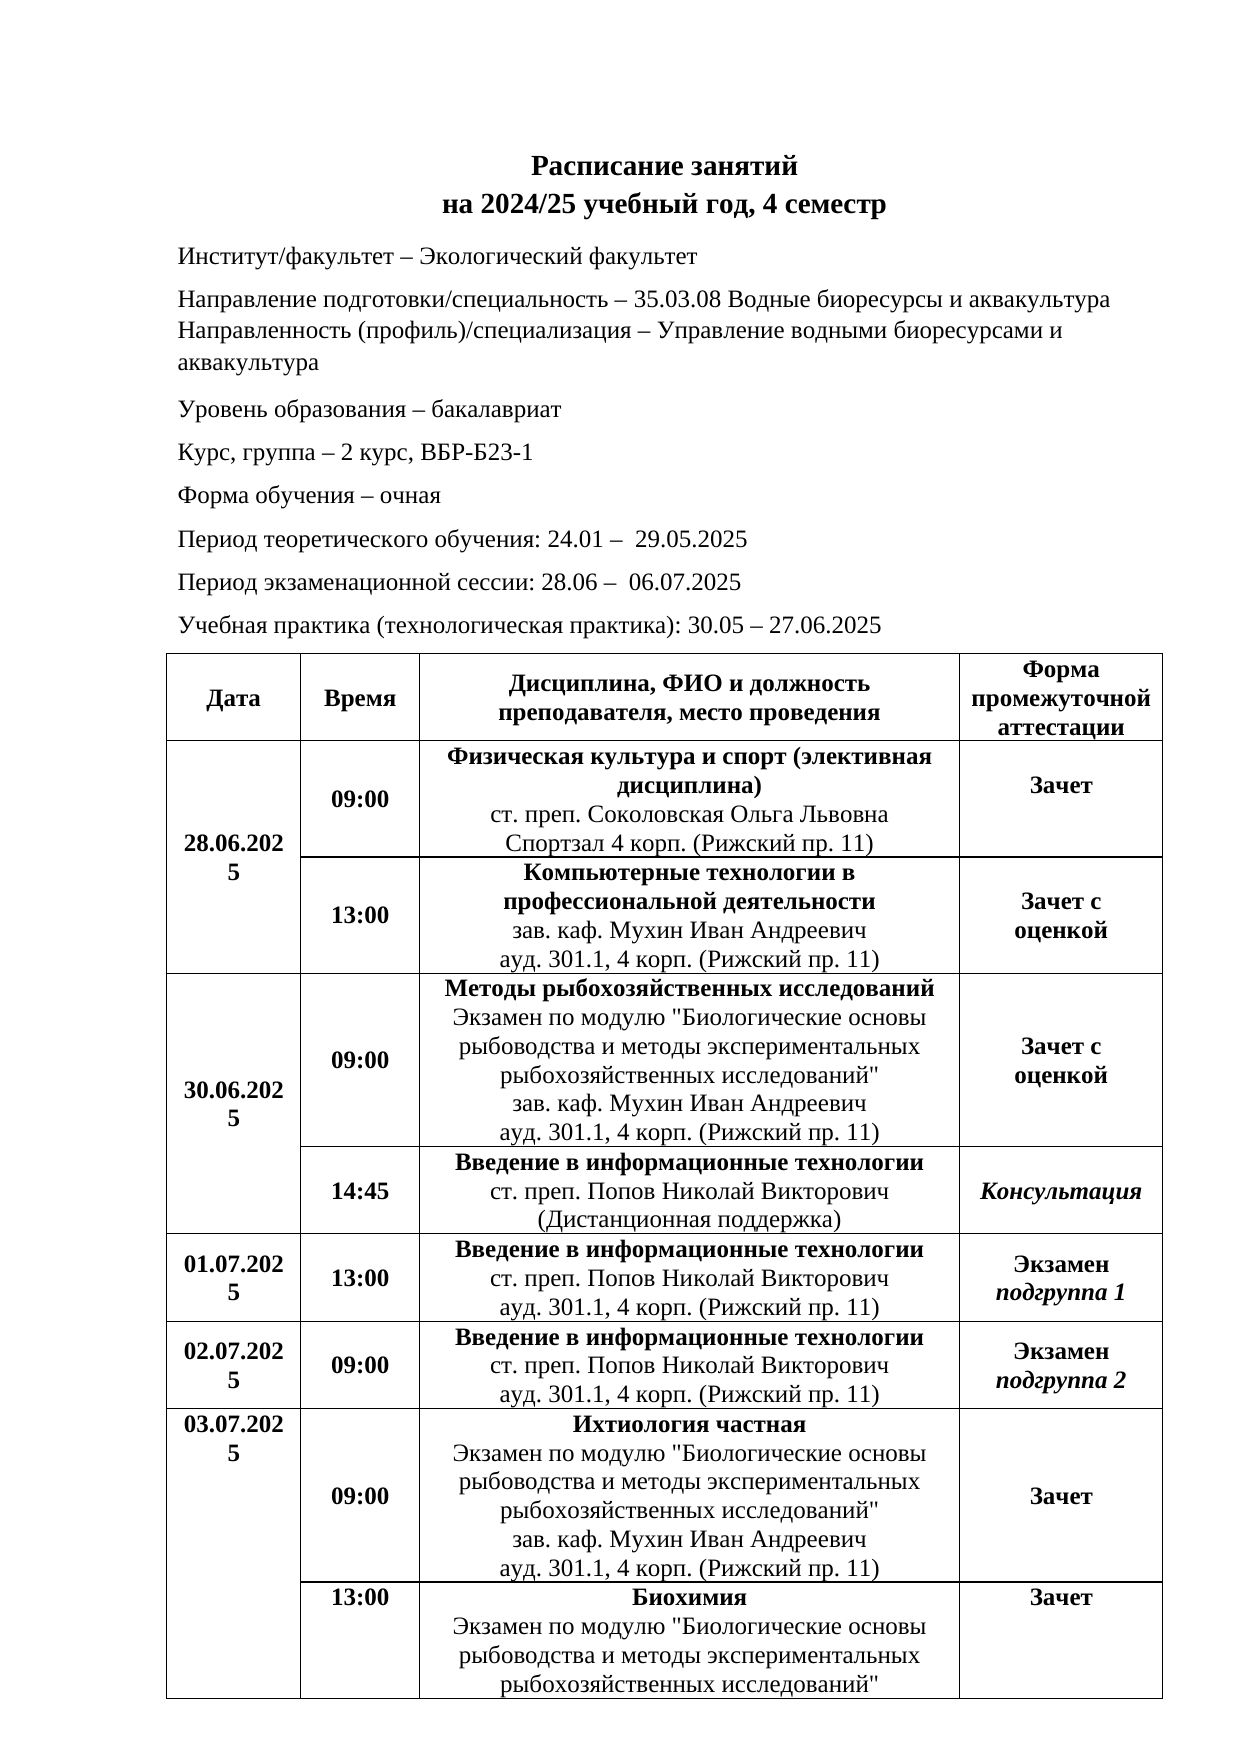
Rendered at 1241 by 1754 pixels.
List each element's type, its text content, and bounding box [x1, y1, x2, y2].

table_cell 09:00 [301, 974, 419, 1146]
table_cell Методы рыбохозяйственных исследований Экзамен по модулю "Биологические основы рыбоводства и методы экспериментальных рыбохозяйственных исследований" зав. каф. Мухин Иван Андреевич ауд. 301.1, 4 корп. (Рижский пр. 11) [420, 974, 959, 1146]
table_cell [420, 1583, 959, 1697]
table_cell Зачет [960, 1583, 1162, 1697]
table_cell 09:00 [301, 1322, 419, 1408]
table_cell 14:45 [301, 1147, 419, 1233]
table_header Форма промежуточной аттестации [960, 654, 1162, 740]
table_cell Ихтиология частная Экзамен по модулю "Биологические основы рыбоводства и методы экспериментальных рыбохозяйственных исследований" зав. каф. Мухин Иван Андреевич ауд. 301.1, 4 корп. (Рижский пр. 11) [420, 1409, 959, 1581]
text Форма обучения – очная [177, 481, 1152, 509]
table_cell Зачет [960, 741, 1162, 856]
table_header Дата [167, 654, 300, 740]
table_cell 28.06.2025 [167, 741, 300, 972]
table_cell 13:00 [301, 1234, 419, 1321]
text на 2024/25 учебный год, 4 семестр [177, 186, 1152, 220]
table_cell Экзамен подгруппа 1 [960, 1234, 1162, 1321]
table_cell Экзамен подгруппа 2 [960, 1322, 1162, 1408]
table_cell Зачет с оценкой [960, 858, 1162, 972]
table_header Время [301, 654, 419, 740]
table_cell 09:00 [301, 1409, 419, 1581]
table_cell Компьютерные технологии в профессиональной деятельности зав. каф. Мухин Иван Андреевич ауд. 301.1, 4 корп. (Рижский пр. 11) [420, 858, 959, 972]
table_cell 02.07.2025 [167, 1322, 300, 1408]
table_cell Введение в информационные технологии ст. преп. Попов Николай Викторович ауд. 301.1, 4 корп. (Рижский пр. 11) [420, 1234, 959, 1321]
table_cell 13:00 [301, 858, 419, 972]
text Учебная практика (технологическая практика): 30.05 – 27.06.2025 [177, 610, 1152, 639]
text Уровень образования – бакалавриат [177, 394, 1152, 423]
table_cell 03.07.2025 [167, 1409, 300, 1697]
table_cell Физическая культура и спорт (элективная дисциплина) ст. преп. Соколовская Ольга Львовна Спортзал 4 корп. (Рижский пр. 11) [420, 741, 959, 856]
text Расписание занятий [177, 148, 1152, 181]
table_cell 09:00 [301, 741, 419, 856]
table_cell 13:00 [301, 1583, 419, 1697]
table_cell Зачет с оценкой [960, 974, 1162, 1146]
table_header Дисциплина, ФИО и должность преподавателя, место проведения [420, 654, 959, 740]
table_cell 01.07.2025 [167, 1234, 300, 1321]
text Период теоретического обучения: 24.01 – 29.05.2025 [177, 524, 1152, 552]
table_cell 30.06.2025 [167, 974, 300, 1233]
text Направление подготовки/специальность – 35.03.08 Водные биоресурсы и аквакультура Направленность (профиль)/специализация – Управление водными биоресурсами и аквакультура [177, 284, 1152, 375]
text Институт/факультет – Экологический факультет [177, 241, 1152, 270]
table_cell Зачет [960, 1409, 1162, 1581]
table_cell Консультация [960, 1147, 1162, 1233]
table_cell Введение в информационные технологии ст. преп. Попов Николай Викторович (Дистанционная поддержка) [420, 1147, 959, 1233]
text Курс, группа – 2 курс, ВБР-Б23-1 [177, 437, 1152, 466]
table_cell Введение в информационные технологии ст. преп. Попов Николай Викторович ауд. 301.1, 4 корп. (Рижский пр. 11) [420, 1322, 959, 1408]
text Период экзаменационной сессии: 28.06 – 06.07.2025 [177, 567, 1152, 596]
